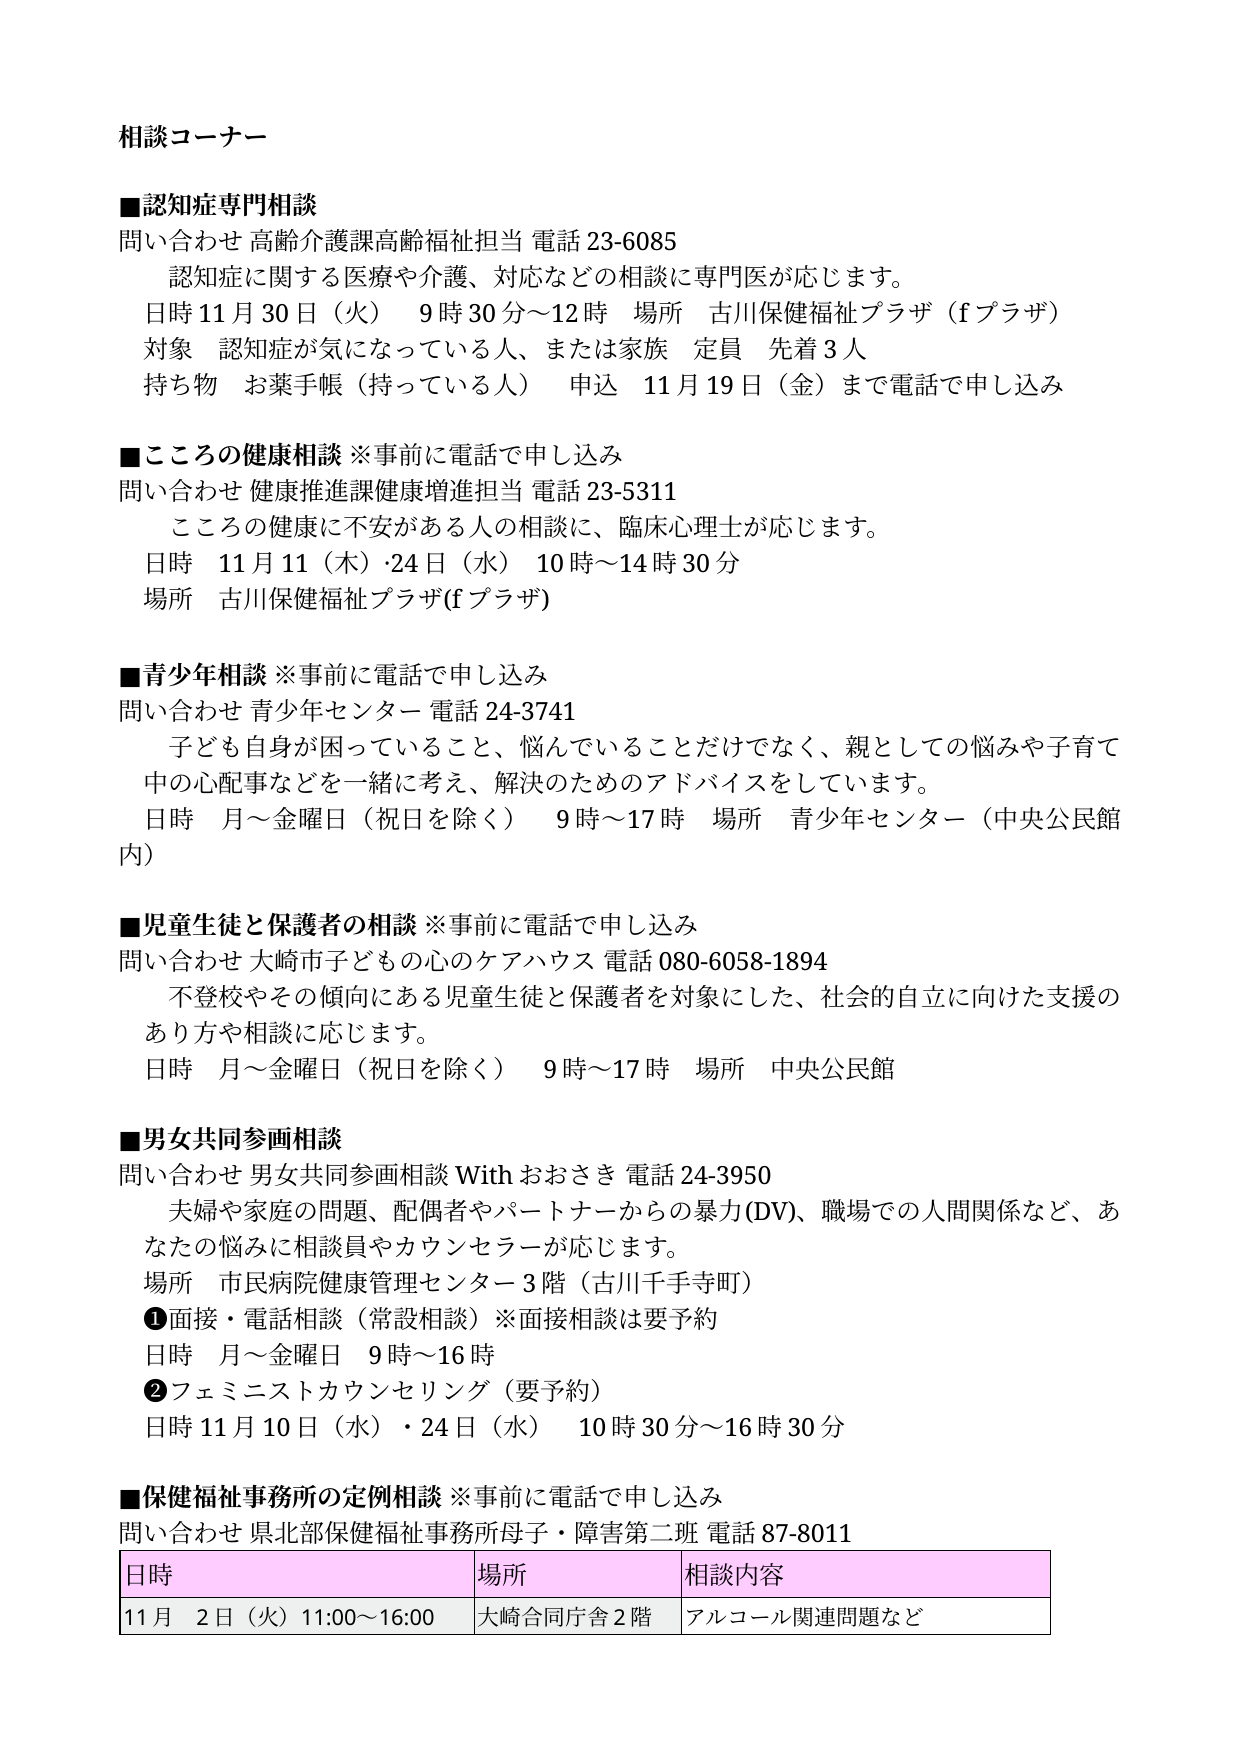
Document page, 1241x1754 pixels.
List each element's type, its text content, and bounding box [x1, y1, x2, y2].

text 問い合わせ 大崎市子どもの心のケアハウス 電話080-6058-1894 [118, 941, 1122, 977]
table_header 相談内容 [682, 1551, 1050, 1597]
text 不登校やその傾向にある児童生徒と保護者を対象にした、社会的自立に向けた支援のあり方や相談に応じます。 [118, 977, 1122, 1049]
text ■児童生徒と保護者の相談 ※事前に電話で申し込み [118, 905, 1122, 941]
text 日時 11月11（木）·24日（水） 10時～14時30分 [118, 543, 1122, 579]
text 認知症に関する医療や介護、対応などの相談に専門医が応じます。 [118, 257, 1122, 293]
table_header 日時 [121, 1551, 474, 1597]
table_cell アルコール関連問題など [682, 1598, 1050, 1634]
text 場所 市民病院健康管理センター3階（古川千手寺町） [118, 1263, 1122, 1299]
text 日時 月～金曜日（祝日を除く） 9時～17時 場所 中央公民館 [118, 1049, 1122, 1085]
text ■保健福祉事務所の定例相談 ※事前に電話で申し込み [118, 1477, 1122, 1513]
table_cell 大崎合同庁舎2階 [475, 1598, 681, 1634]
text 持ち物 お薬手帳（持っている人） 申込 11月19日（金）まで電話で申し込み [118, 365, 1122, 401]
text 問い合わせ 青少年センター 電話24-3741 [118, 691, 1122, 727]
text 問い合わせ 高齢介護課高齢福祉担当 電話23-6085 [118, 221, 1122, 257]
text 対象 認知症が気になっている人、または家族 定員 先着3人 [118, 329, 1122, 365]
text 問い合わせ 県北部保健福祉事務所母子・障害第二班 電話87-8011 [118, 1513, 1122, 1549]
text ■こころの健康相談 ※事前に電話で申し込み [118, 436, 1122, 472]
text 日時 月～金曜日 9時～16時 [118, 1335, 1122, 1371]
text 問い合わせ 健康推進課健康増進担当 電話23-5311 [118, 472, 1122, 508]
text 夫婦や家庭の問題、配偶者やパートナーからの暴力(DV)、職場での人間関係など、あなたの悩みに相談員やカウンセラーが応じます。 [118, 1191, 1122, 1263]
text 日時 11月10日（水）・24日（水） 10時30分～16時30分 [118, 1407, 1122, 1443]
table_header 場所 [475, 1551, 681, 1597]
table_cell 11月 2日（火）11:00～16:00 [121, 1598, 474, 1634]
text 日時11月30日（火） 9時30分～12時 場所 古川保健福祉プラザ（fプラザ） [118, 293, 1122, 329]
text ■認知症専門相談 [118, 185, 1122, 221]
text 子ども自身が困っていること、悩んでいることだけでなく、親としての悩みや子育て中の心配事などを一緒に考え、解決のためのアドバイスをしています。 [118, 727, 1122, 799]
text ■男女共同参画相談 [118, 1119, 1122, 1155]
text ❷フェミニストカウンセリング（要予約） [118, 1371, 1122, 1407]
text 日時 月～金曜日（祝日を除く） 9時～17時 場所 青少年センター（中央公民館内） [118, 799, 1122, 871]
text こころの健康に不安がある人の相談に、臨床心理士が応じます。 [118, 508, 1122, 543]
text ❶面接・電話相談（常設相談）※面接相談は要予約 [118, 1299, 1122, 1335]
text ■青少年相談 ※事前に電話で申し込み [118, 655, 1122, 691]
text 相談コーナー [118, 118, 1122, 154]
text 問い合わせ 男女共同参画相談Withおおさき 電話24-3950 [118, 1155, 1122, 1191]
text 場所 古川保健福祉プラザ(fプラザ) [118, 579, 1122, 616]
